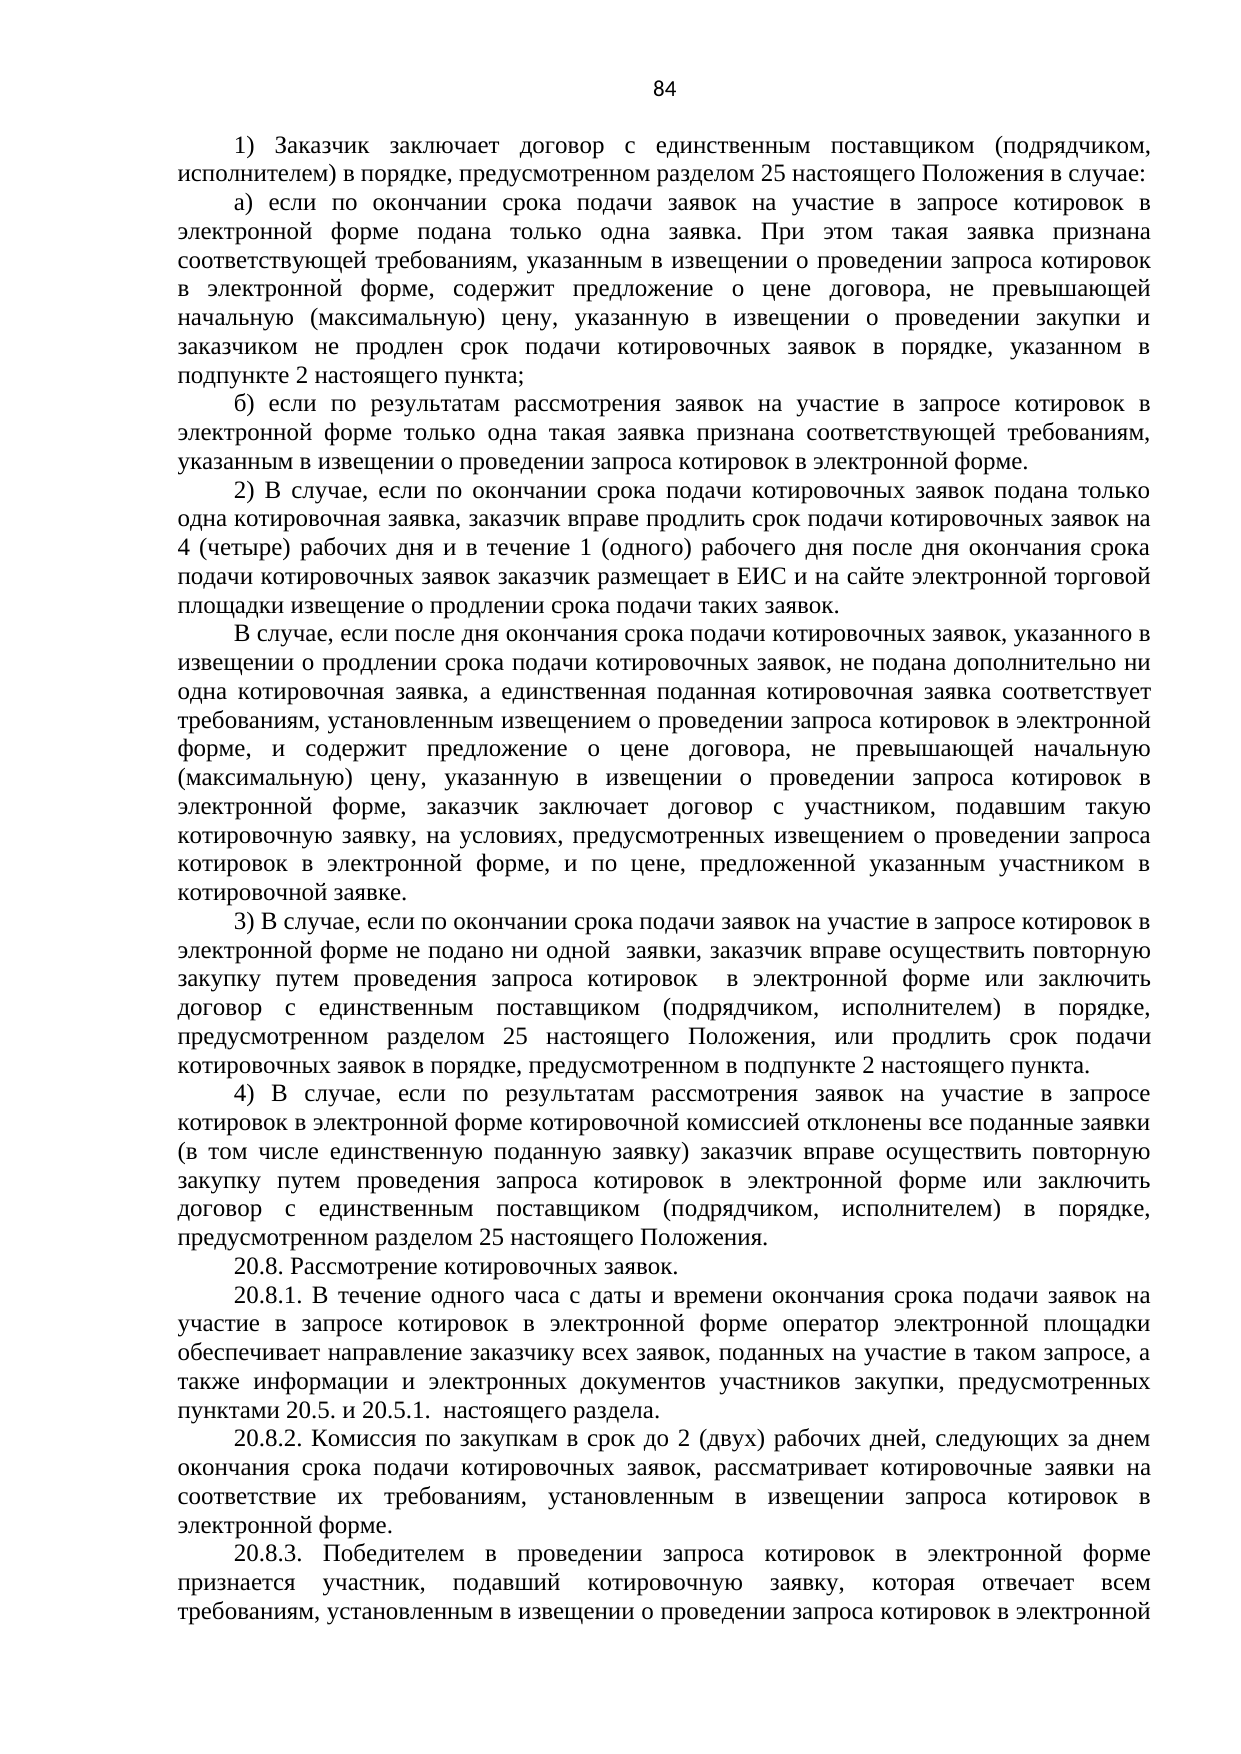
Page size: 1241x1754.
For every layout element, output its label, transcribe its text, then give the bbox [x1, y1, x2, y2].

text 1) Заказчик заключает договор с единственным поставщиком (подрядчиком, исполнителем) в порядке, предусмотренном разделом 25 настоящего Положения в случае: [177, 130, 1152, 187]
text 20.8. Рассмотрение котировочных заявок. [177, 1251, 1152, 1280]
text 20.8.1. В течение одного часа с даты и времени окончания срока подачи заявок на участие в запросе котировок в электронной форме оператор электронной площадки обеспечивает направление заказчику всех заявок, поданных на участие в таком запросе, а также информации и электронных документов участников закупки, предусмотренных пунктами 20.5. и 20.5.1. настоящего раздела. [177, 1280, 1152, 1423]
text 3) В случае, если по окончании срока подачи заявок на участие в запросе котировок в электронной форме не подано ни одной заявки, заказчик вправе осуществить повторную закупку путем проведения запроса котировок в электронной форме или заключить договор с единственным поставщиком (подрядчиком, исполнителем) в порядке, предусмотренном разделом 25 настоящего Положения, или продлить срок подачи котировочных заявок в порядке, предусмотренном в подпункте 2 настоящего пункта. [177, 906, 1152, 1078]
text 4) В случае, если по результатам рассмотрения заявок на участие в запросе котировок в электронной форме котировочной комиссией отклонены все поданные заявки (в том числе единственную поданную заявку) заказчик вправе осуществить повторную закупку путем проведения запроса котировок в электронной форме или заключить договор с единственным поставщиком (подрядчиком, исполнителем) в порядке, предусмотренном разделом 25 настоящего Положения. [177, 1078, 1152, 1251]
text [177, 1538, 1152, 1625]
text а) если по окончании срока подачи заявок на участие в запросе котировок в электронной форме подана только одна заявка. При этом такая заявка признана соответствующей требованиям, указанным в извещении о проведении запроса котировок в электронной форме, содержит предложение о цене договора, не превышающей начальную (максимальную) цену, указанную в извещении о проведении закупки и заказчиком не продлен срок подачи котировочных заявок в порядке, указанном в подпункте 2 настоящего пункта; [177, 187, 1152, 388]
text В случае, если после дня окончания срока подачи котировочных заявок, указанного в извещении о продлении срока подачи котировочных заявок, не подана дополнительно ни одна котировочная заявка, а единственная поданная котировочная заявка соответствует требованиям, установленным извещением о проведении запроса котировок в электронной форме, и содержит предложение о цене договора, не превышающей начальную (максимальную) цену, указанную в извещении о проведении запроса котировок в электронной форме, заказчик заключает договор с участником, подавшим такую котировочную заявку, на условиях, предусмотренных извещением о проведении запроса котировок в электронной форме, и по цене, предложенной указанным участником в котировочной заявке. [177, 618, 1152, 906]
text 2) В случае, если по окончании срока подачи котировочных заявок подана только одна котировочная заявка, заказчик вправе продлить срок подачи котировочных заявок на 4 (четыре) рабочих дня и в течение 1 (одного) рабочего дня после дня окончания срока подачи котировочных заявок заказчик размещает в ЕИС и на сайте электронной торговой площадки извещение о продлении срока подачи таких заявок. [177, 475, 1152, 618]
text б) если по результатам рассмотрения заявок на участие в запросе котировок в электронной форме только одна такая заявка признана соответствующей требованиям, указанным в извещении о проведении запроса котировок в электронной форме. [177, 388, 1152, 475]
text 20.8.2. Комиссия по закупкам в срок до 2 (двух) рабочих дней, следующих за днем окончания срока подачи котировочных заявок, рассматривает котировочные заявки на соответствие их требованиям, установленным в извещении запроса котировок в электронной форме. [177, 1423, 1152, 1538]
